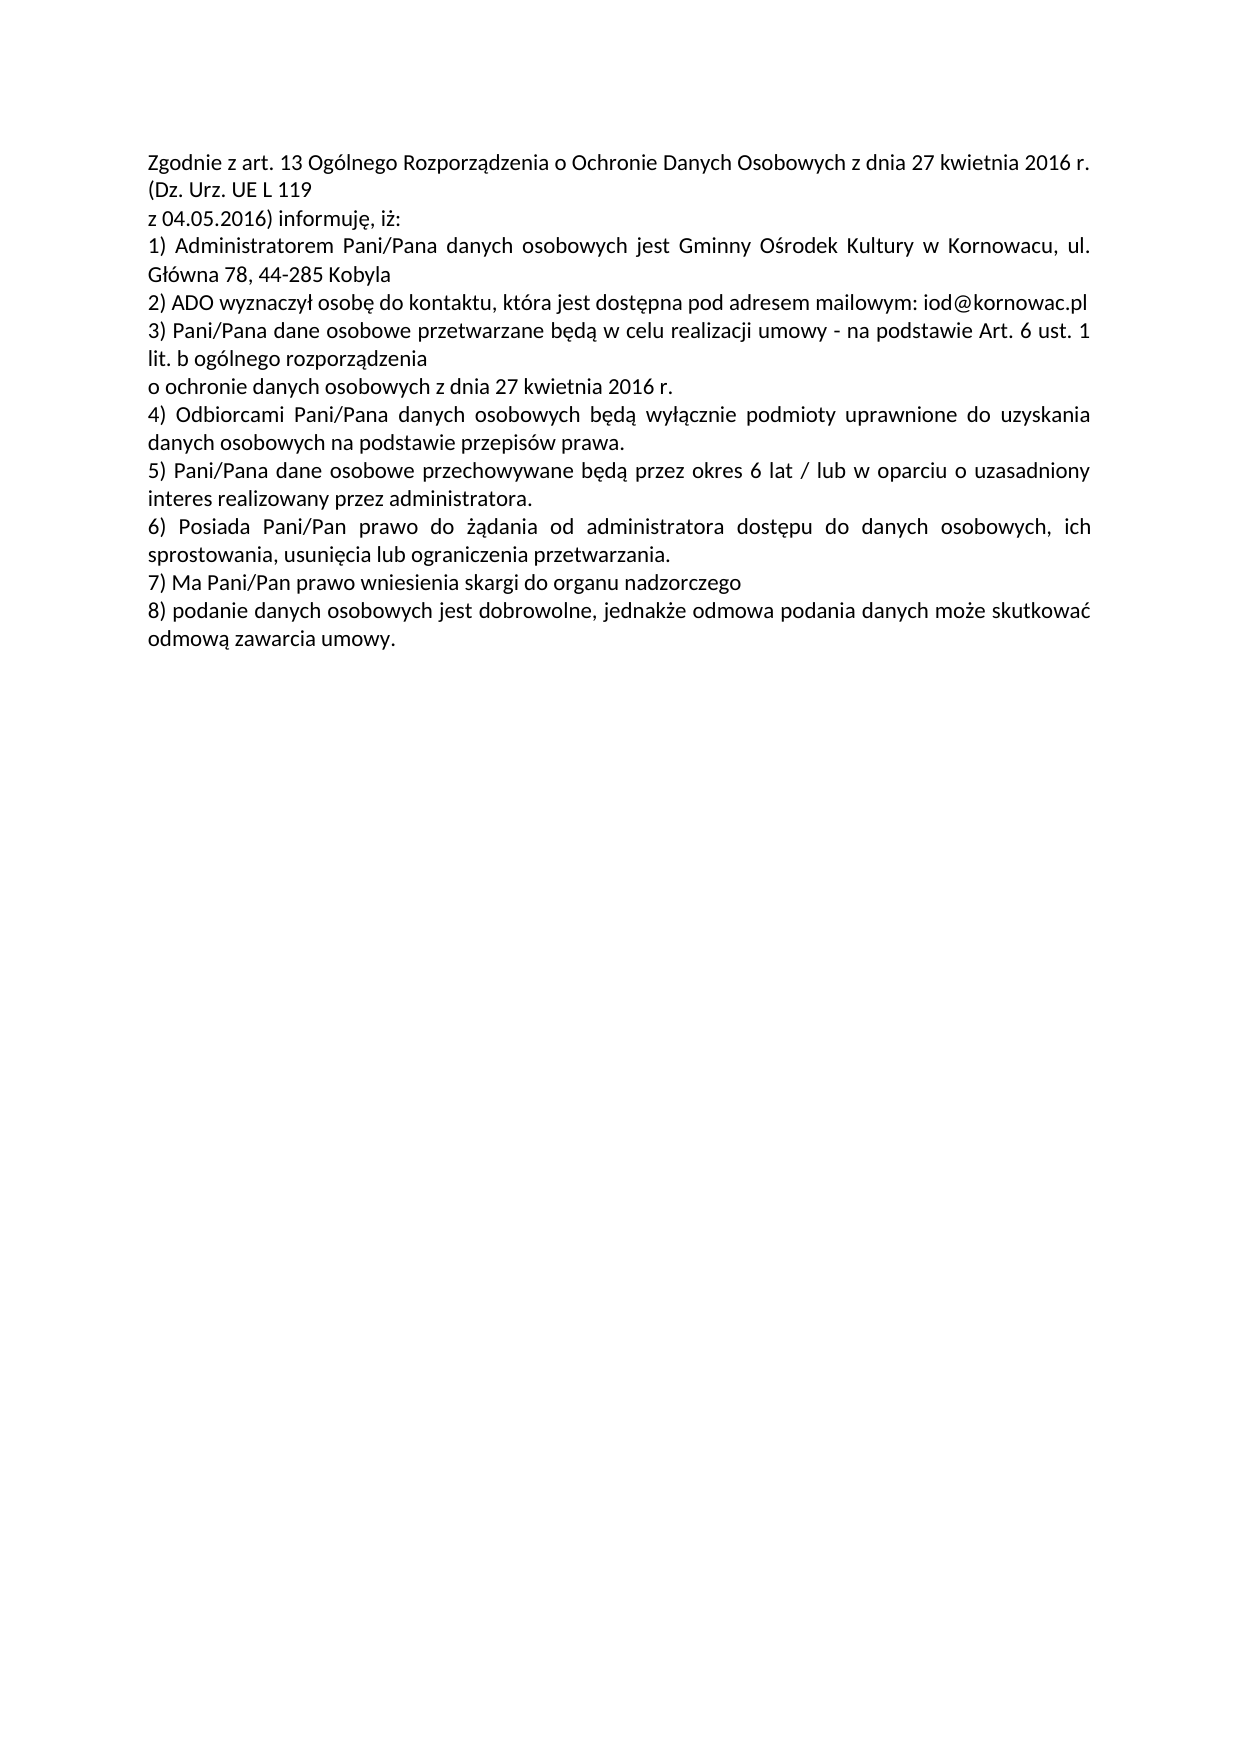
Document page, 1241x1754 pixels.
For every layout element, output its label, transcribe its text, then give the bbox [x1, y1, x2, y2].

text 4) Odbiorcami Pani/Pana danych osobowych będą wyłącznie podmioty uprawnione do uzyskania danych osobowych na podstawie przepisów prawa. [148, 400, 1093, 456]
text 7) Ma Pani/Pan prawo wniesienia skargi do organu nadzorczego [148, 568, 1093, 596]
text o ochronie danych osobowych z dnia 27 kwietnia 2016 r. [148, 372, 1093, 400]
text 5) Pani/Pana dane osobowe przechowywane będą przez okres 6 lat / lub w oparciu o uzasadniony interes realizowany przez administratora. [148, 456, 1093, 512]
text 1) Administratorem Pani/Pana danych osobowych jest Gminny Ośrodek Kultury w Kornowacu, ul. Główna 78, 44-285 Kobyla [148, 232, 1093, 288]
text Zgodnie z art. 13 Ogólnego Rozporządzenia o Ochronie Danych Osobowych z dnia 27 kwietnia 2016 r. (Dz. Urz. UE L 119 [148, 148, 1093, 204]
text 6) Posiada Pani/Pan prawo do żądania od administratora dostępu do danych osobowych, ich sprostowania, usunięcia lub ograniczenia przetwarzania. [148, 512, 1093, 568]
text 8) podanie danych osobowych jest dobrowolne, jednakże odmowa podania danych może skutkować odmową zawarcia umowy. [148, 596, 1093, 652]
text 3) Pani/Pana dane osobowe przetwarzane będą w celu realizacji umowy - na podstawie Art. 6 ust. 1 lit. b ogólnego rozporządzenia [148, 316, 1093, 372]
text z 04.05.2016) informuję, iż: [148, 204, 1093, 232]
text 2) ADO wyznaczył osobę do kontaktu, która jest dostępna pod adresem mailowym: iod@kornowac.pl [148, 288, 1093, 316]
